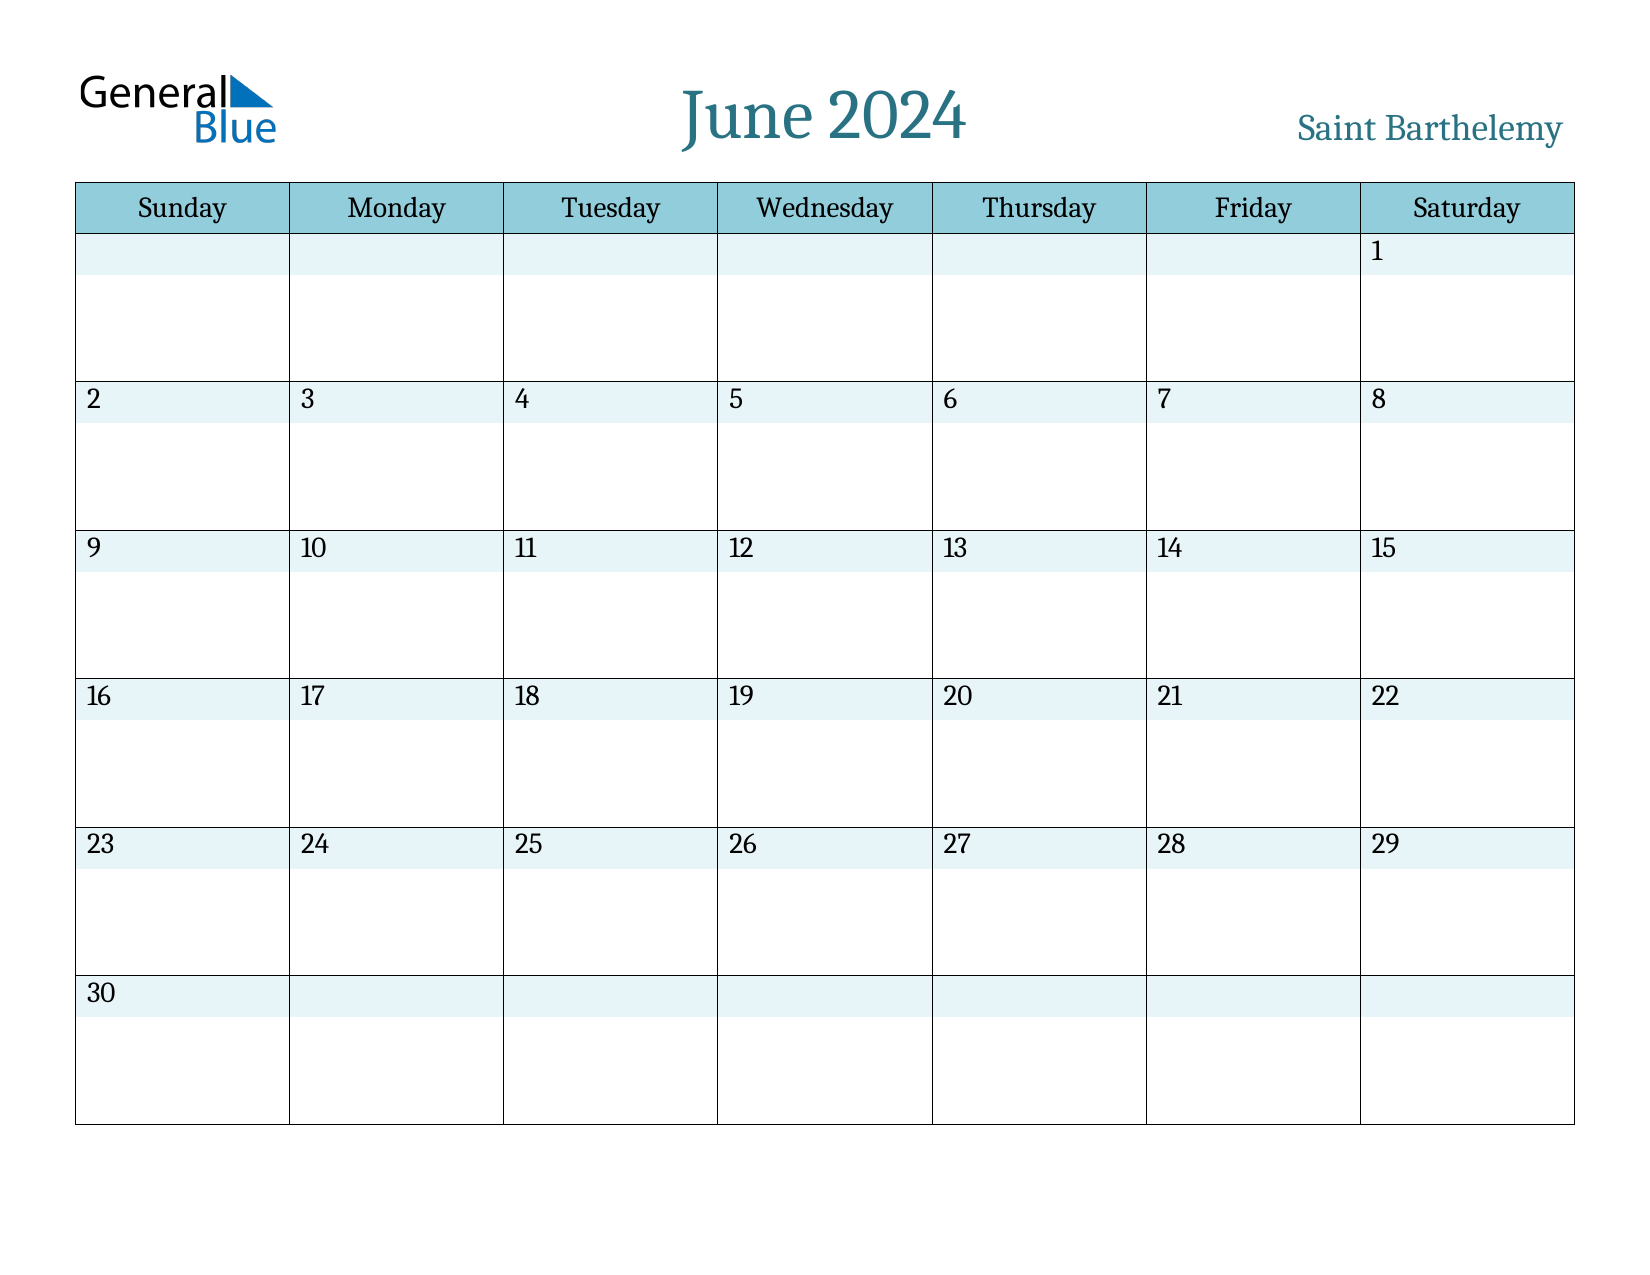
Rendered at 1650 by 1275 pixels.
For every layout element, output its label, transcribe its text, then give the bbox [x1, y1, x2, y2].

table_cell 22 [1361, 679, 1574, 720]
picture [80, 75, 276, 143]
table_header [76, 75, 503, 182]
table_cell [718, 976, 932, 1017]
table_cell 2 [76, 382, 289, 423]
table_cell 7 [1147, 382, 1360, 423]
table_cell [290, 275, 503, 381]
table_cell 15 [1361, 531, 1574, 572]
table_cell [718, 275, 932, 381]
table_cell [718, 234, 932, 275]
table_cell [933, 572, 1146, 678]
table_cell [76, 423, 289, 530]
table_cell 27 [933, 828, 1146, 869]
table_cell [933, 869, 1146, 975]
table_cell [290, 869, 503, 975]
table_cell 24 [290, 828, 503, 869]
table_cell [504, 720, 717, 827]
table_cell 9 [76, 531, 289, 572]
table_cell [718, 1017, 932, 1123]
table_cell [1361, 1017, 1574, 1123]
table_cell 19 [718, 679, 932, 720]
table_cell [1147, 572, 1360, 678]
table_cell [933, 423, 1146, 530]
table_cell [76, 720, 289, 827]
table_cell [290, 423, 503, 530]
table_cell 8 [1361, 382, 1574, 423]
table_cell 10 [290, 531, 503, 572]
table_cell Wednesday [718, 183, 932, 233]
table_header June 2024 [504, 75, 1146, 182]
table_cell 17 [290, 679, 503, 720]
table_cell 26 [718, 828, 932, 869]
table_cell [76, 275, 289, 381]
table_cell 3 [290, 382, 503, 423]
table_cell [1361, 976, 1574, 1017]
table_cell [718, 869, 932, 975]
table_cell [290, 720, 503, 827]
table_cell [76, 869, 289, 975]
table_cell Sunday [76, 183, 289, 233]
table_cell [933, 720, 1146, 827]
table_cell 4 [504, 382, 717, 423]
table_cell [504, 869, 717, 975]
table_cell [1361, 572, 1574, 678]
table_cell [718, 423, 932, 530]
table_cell 28 [1147, 828, 1360, 869]
table_cell [1361, 423, 1574, 530]
table_cell [504, 275, 717, 381]
table_cell 29 [1361, 828, 1574, 869]
table_cell [76, 234, 289, 275]
table_cell [1147, 1017, 1360, 1123]
table_cell [290, 976, 503, 1017]
table_cell [290, 234, 503, 275]
table_cell [290, 1017, 503, 1123]
table_cell Monday [290, 183, 503, 233]
table_cell [504, 976, 717, 1017]
table_cell [933, 976, 1146, 1017]
table_cell 11 [504, 531, 717, 572]
table_cell Tuesday [504, 183, 717, 233]
table_cell Thursday [933, 183, 1146, 233]
table_cell [1361, 275, 1574, 381]
table_cell [1147, 976, 1360, 1017]
table_cell [1147, 720, 1360, 827]
table_cell [504, 423, 717, 530]
table_cell [504, 234, 717, 275]
table_cell [1147, 275, 1360, 381]
table_cell 30 [76, 976, 289, 1017]
table_cell [76, 1017, 289, 1123]
table_cell 21 [1147, 679, 1360, 720]
table_cell [76, 572, 289, 678]
table_cell 20 [933, 679, 1146, 720]
table_cell Saturday [1361, 183, 1574, 233]
table_cell 1 [1361, 234, 1574, 275]
table_cell [290, 572, 503, 678]
table_header Saint Barthelemy [1146, 75, 1574, 182]
table_cell [1361, 720, 1574, 827]
table_cell 14 [1147, 531, 1360, 572]
table_cell 5 [718, 382, 932, 423]
table_cell 25 [504, 828, 717, 869]
table_cell [504, 572, 717, 678]
table_cell Friday [1147, 183, 1360, 233]
table_cell 16 [76, 679, 289, 720]
table_cell [933, 234, 1146, 275]
table_cell [1147, 869, 1360, 975]
table_cell 23 [76, 828, 289, 869]
table_cell 6 [933, 382, 1146, 423]
table_cell [933, 1017, 1146, 1123]
table_cell [718, 720, 932, 827]
table_cell [933, 275, 1146, 381]
table_cell 18 [504, 679, 717, 720]
table_cell [718, 572, 932, 678]
table_cell 13 [933, 531, 1146, 572]
table_cell [1147, 234, 1360, 275]
table_cell [1147, 423, 1360, 530]
table_cell [1361, 869, 1574, 975]
table_cell 12 [718, 531, 932, 572]
table_cell [504, 1017, 717, 1123]
